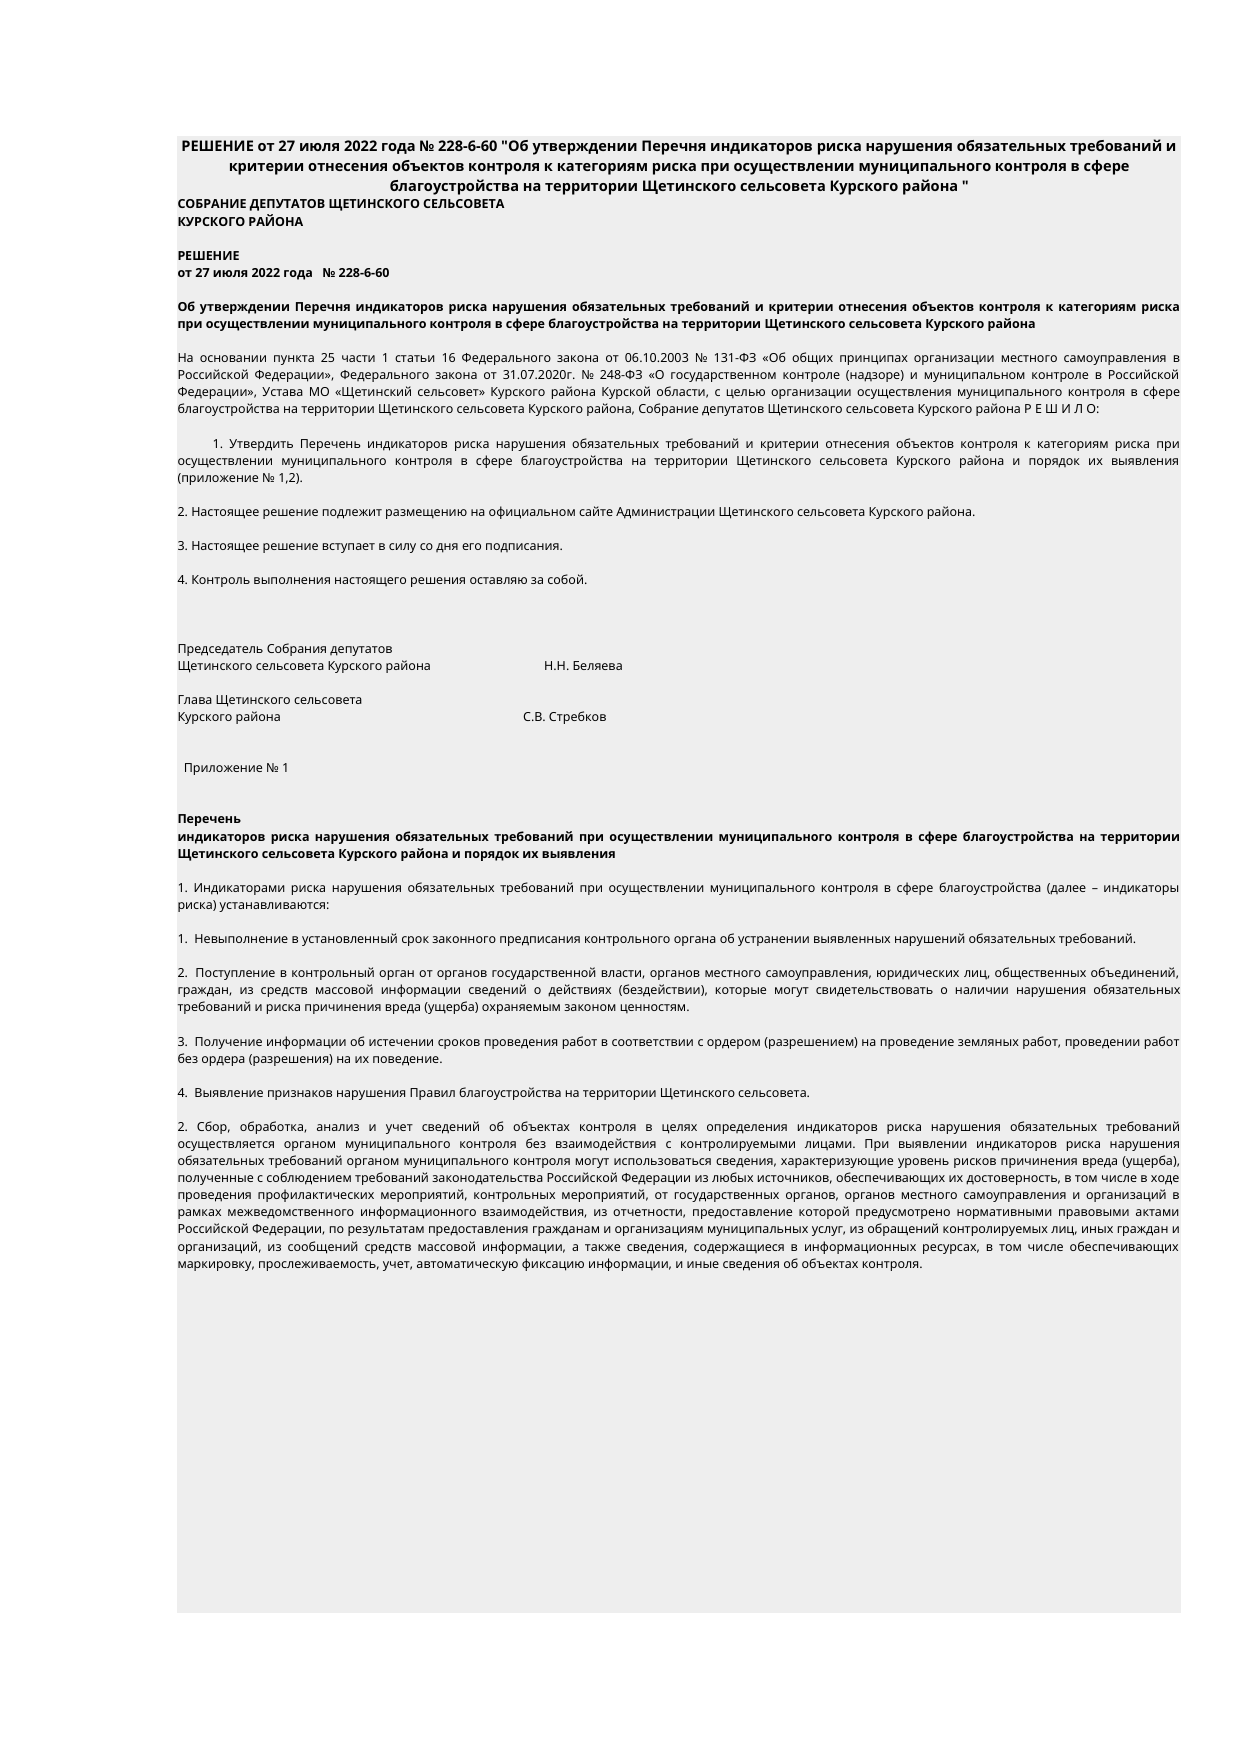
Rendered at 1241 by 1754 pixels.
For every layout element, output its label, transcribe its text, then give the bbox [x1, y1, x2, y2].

text 2. Поступление в контрольный орган от органов государственной власти, органов местного самоуправления, юридических лиц, общественных объединений, граждан, из средств массовой информации сведений о действиях (бездействии), которые могут свидетельствовать о наличии нарушения обязательных требований и риска причинения вреда (ущерба) охраняемым законом ценностям. [177, 964, 1181, 1016]
text На основании пункта 25 части 1 статьи 16 Федерального закона от 06.10.2003 № 131-ФЗ «Об общих принципах организации местного самоуправления в Российской Федерации», Федерального закона от 31.07.2020г. № 248-ФЗ «О государственном контроле (надзоре) и муниципальном контроле в Российской Федерации», Устава МО «Щетинский сельсовет» Курского района Курской области, с целью организации осуществления муниципального контроля в сфере благоустройства на территории Щетинского сельсовета Курского района, Собрание депутатов Щетинского сельсовета Курского района Р Е Ш И Л О: [177, 349, 1181, 418]
text индикаторов риска нарушения обязательных требований при осуществлении муниципального контроля в сфере благоустройства на территории Щетинского сельсовета Курского района и порядок их выявления [177, 828, 1181, 862]
text Об утверждении Перечня индикаторов риска нарушения обязательных требований и критерии отнесения объектов контроля к категориям риска при осуществлении муниципального контроля в сфере благоустройства на территории Щетинского сельсовета Курского района [177, 298, 1181, 332]
text 3. Получение информации об истечении сроков проведения работ в соответствии с ордером (разрешением) на проведение земляных работ, проведении работ без ордера (разрешения) на их поведение. [177, 1033, 1181, 1067]
text 1. Индикаторами риска нарушения обязательных требований при осуществлении муниципального контроля в сфере благоустройства (далее – индикаторы риска) устанавливаются: [177, 879, 1181, 913]
text 4. Контроль выполнения настоящего решения оставляю за собой. [177, 571, 1181, 588]
text 4. Выявление признаков нарушения Правил благоустройства на территории Щетинского сельсовета. [177, 1084, 1181, 1101]
text СОБРАНИЕ ДЕПУТАТОВ ЩЕТИНСКОГО СЕЛЬСОВЕТА [177, 196, 1181, 213]
text РЕШЕНИЕ от 27 июля 2022 года № 228-6-60 "Об утверждении Перечня индикаторов риска нарушения обязательных требований и критерии отнесения объектов контроля к категориям риска при осуществлении муниципального контроля в сфере благоустройства на территории Щетинского сельсовета Курского района " [177, 136, 1181, 196]
text Приложение № 1 [177, 759, 1181, 776]
text 3. Настоящее решение вступает в силу со дня его подписания. [177, 537, 1181, 554]
text Глава Щетинского сельсовета [177, 691, 1181, 708]
text от 27 июля 2022 года № 228-6-60 [177, 264, 1181, 281]
text 1. Невыполнение в установленный срок законного предписания контрольного органа об устранении выявленных нарушений обязательных требований. [177, 930, 1181, 947]
text Курского района С.В. Стребков [177, 708, 1181, 725]
text Перечень [177, 811, 1181, 828]
text 1. Утвердить Перечень индикаторов риска нарушения обязательных требований и критерии отнесения объектов контроля к категориям риска при осуществлении муниципального контроля в сфере благоустройства на территории Щетинского сельсовета Курского района и порядок их выявления (приложение № 1,2). [177, 435, 1181, 486]
text 2. Сбор, обработка, анализ и учет сведений об объектах контроля в целях определения индикаторов риска нарушения обязательных требований осуществляется органом муниципального контроля без взаимодействия с контролируемыми лицами. При выявлении индикаторов риска нарушения обязательных требований органом муниципального контроля могут использоваться сведения, характеризующие уровень рисков причинения вреда (ущерба), полученные с соблюдением требований законодательства Российской Федерации из любых источников, обеспечивающих их достоверность, в том числе в ходе проведения профилактических мероприятий, контрольных мероприятий, от государственных органов, органов местного самоуправления и организаций в рамках межведомственного информационного взаимодействия, из отчетности, предоставление которой предусмотрено нормативными правовыми актами Российской Федерации, по результатам предоставления гражданам и организациям муниципальных услуг, из обращений контролируемых лиц, иных граждан и организаций, из сообщений средств массовой информации, а также сведения, содержащиеся в информационных ресурсах, в том числе обеспечивающих маркировку, прослеживаемость, учет, автоматическую фиксацию информации, и иные сведения об объектах контроля. [177, 1118, 1181, 1272]
text 2. Настоящее решение подлежит размещению на официальном сайте Администрации Щетинского сельсовета Курского района. [177, 503, 1181, 520]
text КУРСКОГО РАЙОНА [177, 213, 1181, 230]
text Председатель Собрания депутатов [177, 640, 1181, 657]
text РЕШЕНИЕ [177, 247, 1181, 264]
text Щетинского сельсовета Курского района Н.Н. Беляева [177, 657, 1181, 674]
